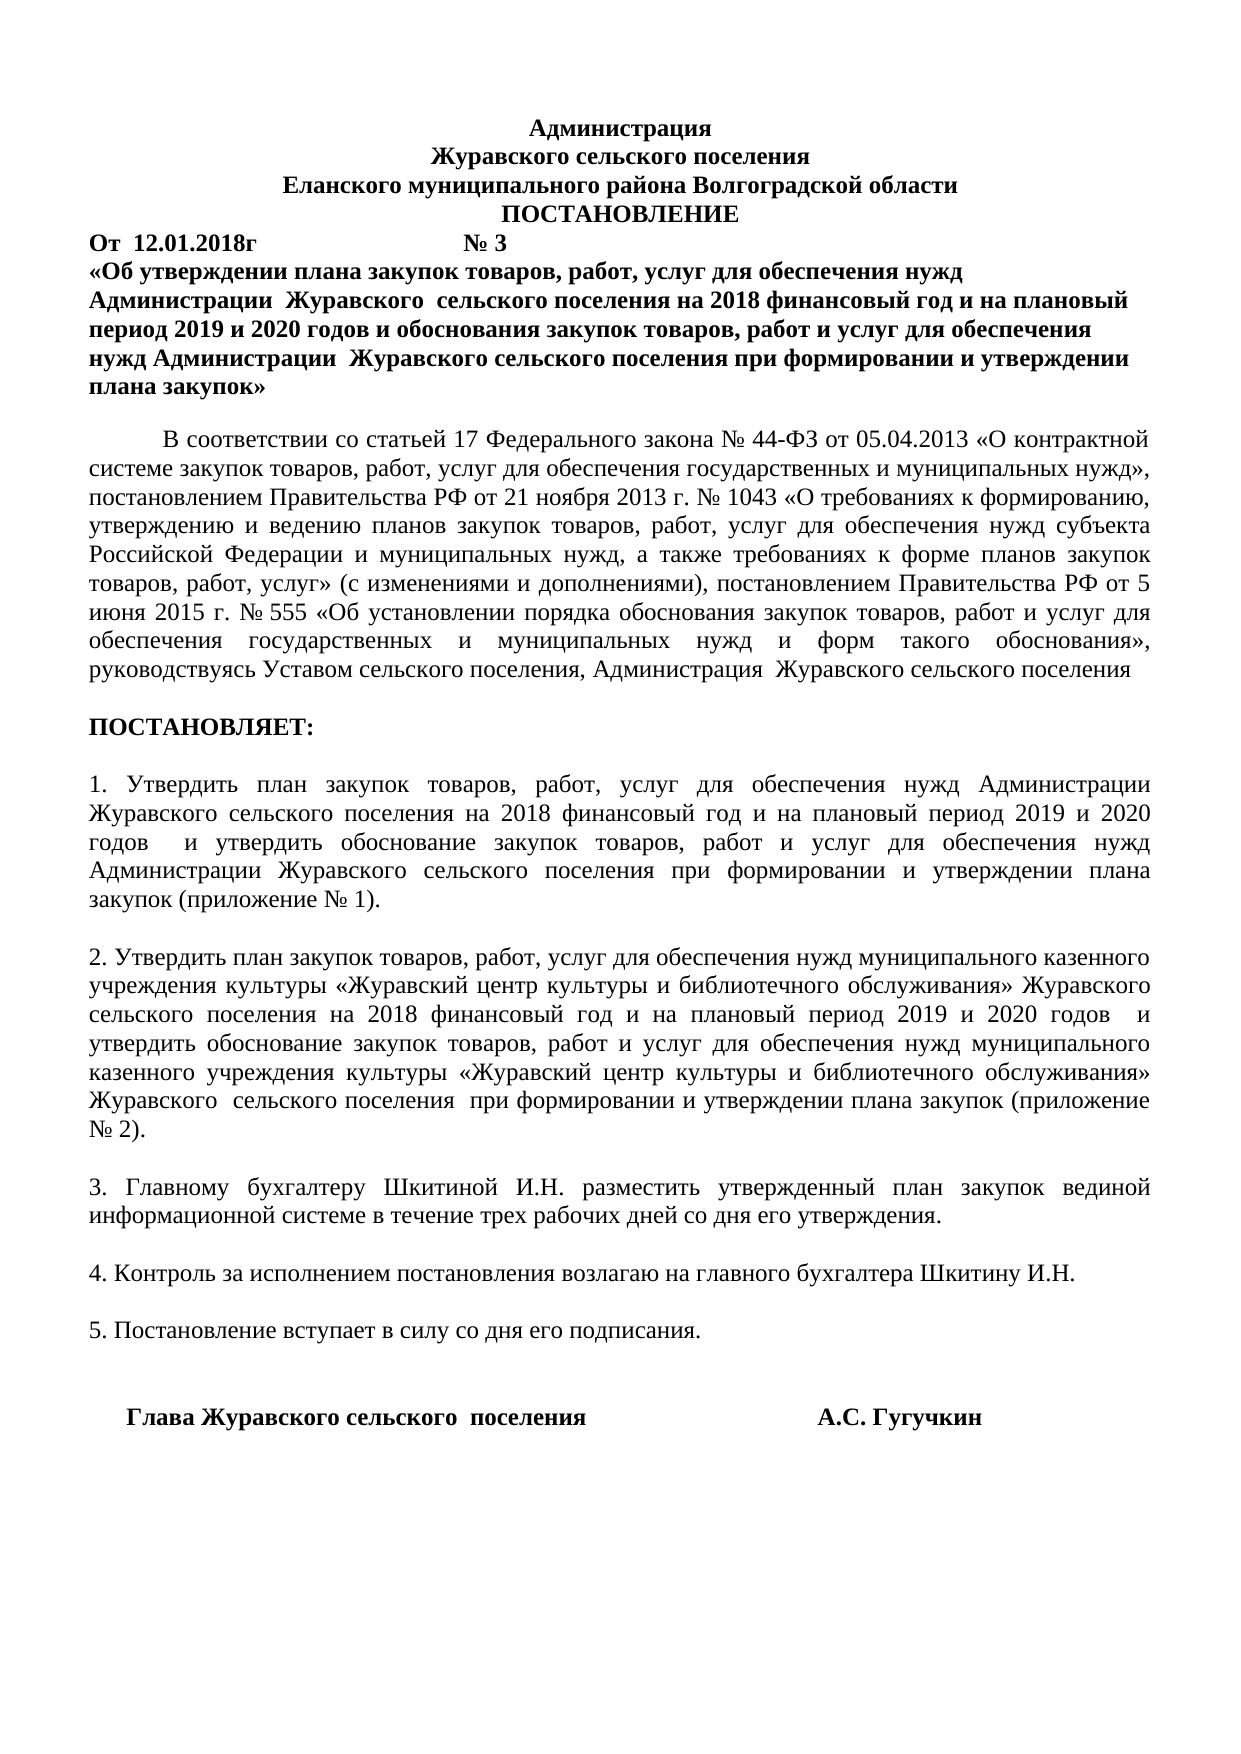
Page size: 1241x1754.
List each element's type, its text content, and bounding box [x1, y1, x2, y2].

text Журавского сельского поселения [89, 141, 1152, 170]
text «Об утверждении плана закупок товаров, работ, услуг для обеспечения нужд Администрации Журавского сельского поселения на 2018 финансовый год и на плановый период 2019 и 2020 годов и обоснования закупок товаров, работ и услуг для обеспечения нужд Администрации Журавского сельского поселения при формировании и утверждении плана закупок» [89, 256, 1152, 400]
text Глава Журавского сельского поселения А.С. Гугучкин [126, 1402, 1152, 1431]
text В соответствии со статьей 17 Федерального закона № 44-ФЗ от 05.04.2013 «О контрактной системе закупок товаров, работ, услуг для обеспечения государственных и муниципальных нужд», постановлением Правительства РФ от 21 ноября 2013 г. № 1043 «О требованиях к формированию, утверждению и ведению планов закупок товаров, работ, услуг для обеспечения нужд субъекта Российской Федерации и муниципальных нужд, а также требованиях к форме планов закупок товаров, работ, услуг» (с изменениями и дополнениями), постановлением Правительства РФ от 5 июня 2015 г. № 555 «Об установлении порядка обоснования закупок товаров, работ и услуг для обеспечения государственных и муниципальных нужд и форм такого обоснования», руководствуясь Уставом сельского поселения, Администрация Журавского сельского поселения [89, 424, 1152, 511]
text 2. Утвердить план закупок товаров, работ, услуг для обеспечения нужд муниципального казенного учреждения культуры «Журавский центр культуры и библиотечного обслуживания» Журавского сельского поселения на 2018 финансовый год и на плановый период 2019 и 2020 годов и утвердить обоснование закупок товаров, работ и услуг для обеспечения нужд муниципального казенного учреждения культуры «Журавский центр культуры и библиотечного обслуживания» Журавского сельского поселения при формировании и утверждении плана закупок (приложение № 2). [89, 942, 1152, 1143]
text Еланского муниципального района Волгоградской области [89, 170, 1152, 199]
text 1. Утвердить план закупок товаров, работ, услуг для обеспечения нужд Администрации Журавского сельского поселения на 2018 финансовый год и на плановый период 2019 и 2020 годов и утвердить обоснование закупок товаров, работ и услуг для обеспечения нужд Администрации Журавского сельского поселения при формировании и утверждении плана закупок (приложение № 1). [89, 769, 1152, 913]
text ПОСТАНОВЛЕНИЕ [89, 199, 1152, 228]
text 5. Постановление вступает в силу со дня его подписания. [89, 1316, 1152, 1344]
text От 12.01.2018г № 3 [89, 228, 1152, 256]
text ПОСТАНОВЛЯЕТ: [89, 712, 1152, 741]
text Администрация [89, 113, 1152, 141]
text 3. Главному бухгалтеру Шкитиной И.Н. разместить утвержденный план закупок вединой информационной системе в течение трех рабочих дней со дня его утверждения. [89, 1172, 1152, 1229]
text 4. Контроль за исполнением постановления возлагаю на главного бухгалтера Шкитину И.Н. [89, 1258, 1152, 1287]
